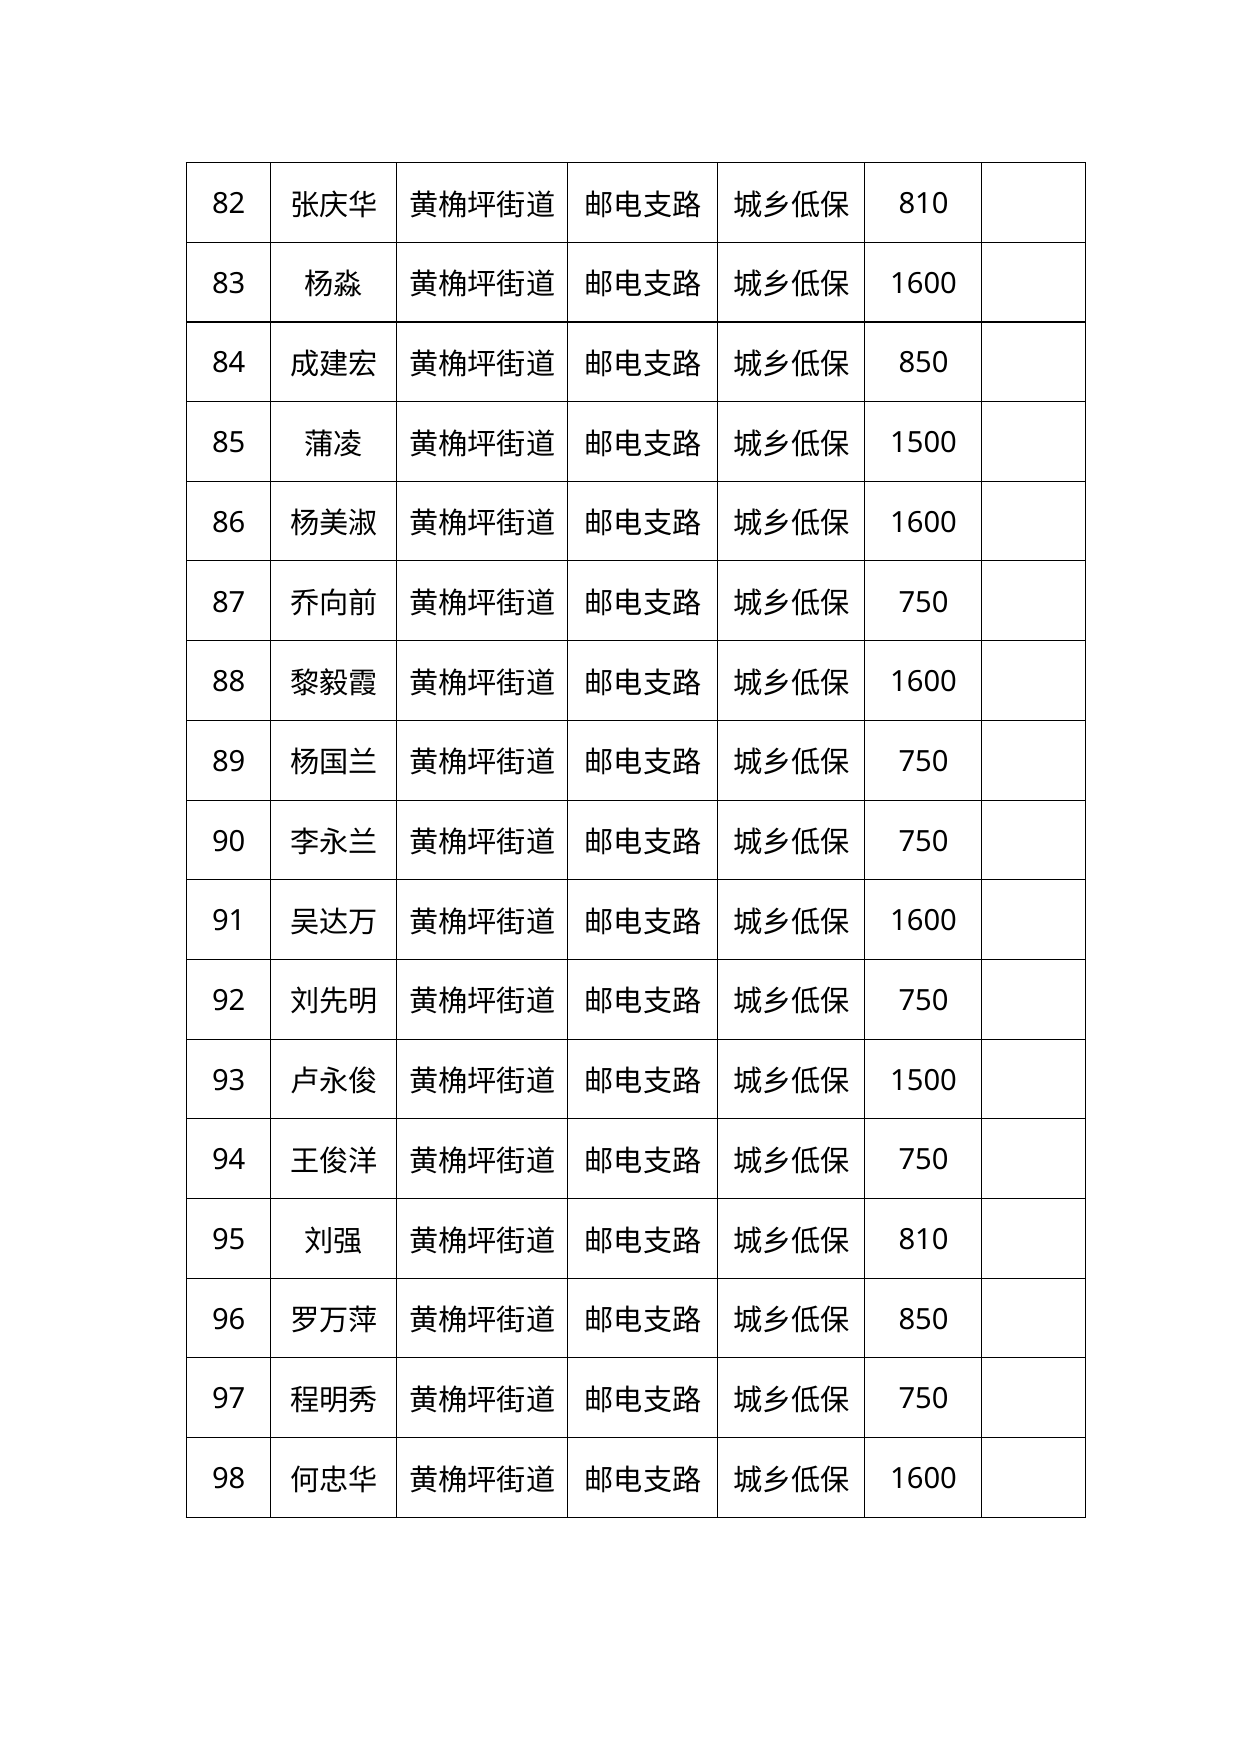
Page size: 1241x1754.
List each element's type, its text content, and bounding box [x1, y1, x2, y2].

table_cell [982, 402, 1085, 481]
table_cell 黄桷坪街道 [397, 1358, 567, 1437]
table_cell 1600 [865, 482, 981, 560]
table_cell 乔向前 [271, 561, 396, 640]
table_cell 黄桷坪街道 [397, 960, 567, 1038]
table_cell 城乡低保 [718, 1438, 864, 1517]
table_cell 城乡低保 [718, 561, 864, 640]
table_cell 黄桷坪街道 [397, 721, 567, 799]
table_cell 黄桷坪街道 [397, 1438, 567, 1517]
table_cell 94 [187, 1119, 270, 1198]
table_cell 黄桷坪街道 [397, 561, 567, 640]
table_cell 城乡低保 [718, 1119, 864, 1198]
table_cell 邮电支路 [568, 482, 717, 560]
table_cell [982, 641, 1085, 720]
table_cell 黄桷坪街道 [397, 402, 567, 481]
table_cell 88 [187, 641, 270, 720]
table_cell 邮电支路 [568, 1358, 717, 1437]
table_cell 邮电支路 [568, 243, 717, 321]
table_cell 黄桷坪街道 [397, 1040, 567, 1118]
table_cell 750 [865, 801, 981, 879]
table_cell 邮电支路 [568, 1199, 717, 1278]
table_cell 刘先明 [271, 960, 396, 1038]
table_cell 82 [187, 163, 270, 242]
table_cell [982, 880, 1085, 959]
table_cell 邮电支路 [568, 163, 717, 242]
table_cell 黄桷坪街道 [397, 1279, 567, 1357]
table_cell 杨淼 [271, 243, 396, 321]
table_cell 黄桷坪街道 [397, 880, 567, 959]
table_cell 83 [187, 243, 270, 321]
table_cell 城乡低保 [718, 402, 864, 481]
table_cell 86 [187, 482, 270, 560]
table_cell 何忠华 [271, 1438, 396, 1517]
table_cell 邮电支路 [568, 641, 717, 720]
table_cell 邮电支路 [568, 721, 717, 799]
table_cell 张庆华 [271, 163, 396, 242]
table_cell 98 [187, 1438, 270, 1517]
table_cell 89 [187, 721, 270, 799]
table_cell 黄桷坪街道 [397, 482, 567, 560]
table_cell [982, 1438, 1085, 1517]
table_cell [982, 1358, 1085, 1437]
table_cell 1600 [865, 243, 981, 321]
table_cell 邮电支路 [568, 1040, 717, 1118]
table_cell [982, 482, 1085, 560]
table_cell 黄桷坪街道 [397, 243, 567, 321]
table_cell [982, 323, 1085, 401]
table_cell 750 [865, 1119, 981, 1198]
table_cell 城乡低保 [718, 323, 864, 401]
table_cell 1600 [865, 880, 981, 959]
table_cell 1500 [865, 402, 981, 481]
table_cell 黄桷坪街道 [397, 801, 567, 879]
table_cell [982, 1279, 1085, 1357]
table_cell 城乡低保 [718, 880, 864, 959]
table_cell 王俊洋 [271, 1119, 396, 1198]
table_cell 城乡低保 [718, 801, 864, 879]
table_cell 750 [865, 960, 981, 1038]
table_cell [982, 163, 1085, 242]
table_cell 罗万萍 [271, 1279, 396, 1357]
table_cell 杨美淑 [271, 482, 396, 560]
table_cell 城乡低保 [718, 163, 864, 242]
table_cell 李永兰 [271, 801, 396, 879]
table_cell 850 [865, 1279, 981, 1357]
table_cell 邮电支路 [568, 1438, 717, 1517]
table_cell 邮电支路 [568, 960, 717, 1038]
table_cell 1500 [865, 1040, 981, 1118]
table_cell 黎毅霞 [271, 641, 396, 720]
table_cell [982, 1119, 1085, 1198]
table_cell 97 [187, 1358, 270, 1437]
table_cell 810 [865, 163, 981, 242]
table_cell 810 [865, 1199, 981, 1278]
table_cell 刘强 [271, 1199, 396, 1278]
table_cell 黄桷坪街道 [397, 1119, 567, 1198]
table_cell 蒲凌 [271, 402, 396, 481]
table_cell 城乡低保 [718, 721, 864, 799]
table_cell 90 [187, 801, 270, 879]
table_cell 城乡低保 [718, 1040, 864, 1118]
table_cell 850 [865, 323, 981, 401]
table_cell [982, 1040, 1085, 1118]
table_cell [982, 721, 1085, 799]
table_cell 城乡低保 [718, 1199, 864, 1278]
table_cell 750 [865, 721, 981, 799]
table_cell 750 [865, 1358, 981, 1437]
table_cell 84 [187, 323, 270, 401]
table_cell 邮电支路 [568, 801, 717, 879]
table_cell 邮电支路 [568, 323, 717, 401]
table_cell 黄桷坪街道 [397, 163, 567, 242]
table_cell 城乡低保 [718, 641, 864, 720]
table_cell 87 [187, 561, 270, 640]
table_cell 黄桷坪街道 [397, 323, 567, 401]
table_cell 93 [187, 1040, 270, 1118]
table_cell 邮电支路 [568, 880, 717, 959]
table_cell 城乡低保 [718, 960, 864, 1038]
table_cell 91 [187, 880, 270, 959]
table_cell 96 [187, 1279, 270, 1357]
table_cell 城乡低保 [718, 1279, 864, 1357]
table_cell 92 [187, 960, 270, 1038]
table_cell 黄桷坪街道 [397, 641, 567, 720]
table_cell 成建宏 [271, 323, 396, 401]
table_cell [982, 960, 1085, 1038]
table_cell [982, 1199, 1085, 1278]
table_cell 吴达万 [271, 880, 396, 959]
table_cell 1600 [865, 641, 981, 720]
table_cell 黄桷坪街道 [397, 1199, 567, 1278]
table_cell 城乡低保 [718, 482, 864, 560]
table_cell 卢永俊 [271, 1040, 396, 1118]
table_cell 750 [865, 561, 981, 640]
table_cell 杨国兰 [271, 721, 396, 799]
table_cell 85 [187, 402, 270, 481]
table_cell 邮电支路 [568, 402, 717, 481]
table_cell 邮电支路 [568, 1119, 717, 1198]
table_cell 邮电支路 [568, 561, 717, 640]
table_cell 邮电支路 [568, 1279, 717, 1357]
table_cell 城乡低保 [718, 243, 864, 321]
table_cell 程明秀 [271, 1358, 396, 1437]
table_cell 城乡低保 [718, 1358, 864, 1437]
table_cell [982, 243, 1085, 321]
table_cell 95 [187, 1199, 270, 1278]
table_cell [982, 561, 1085, 640]
table_cell [982, 801, 1085, 879]
table_cell 1600 [865, 1438, 981, 1517]
